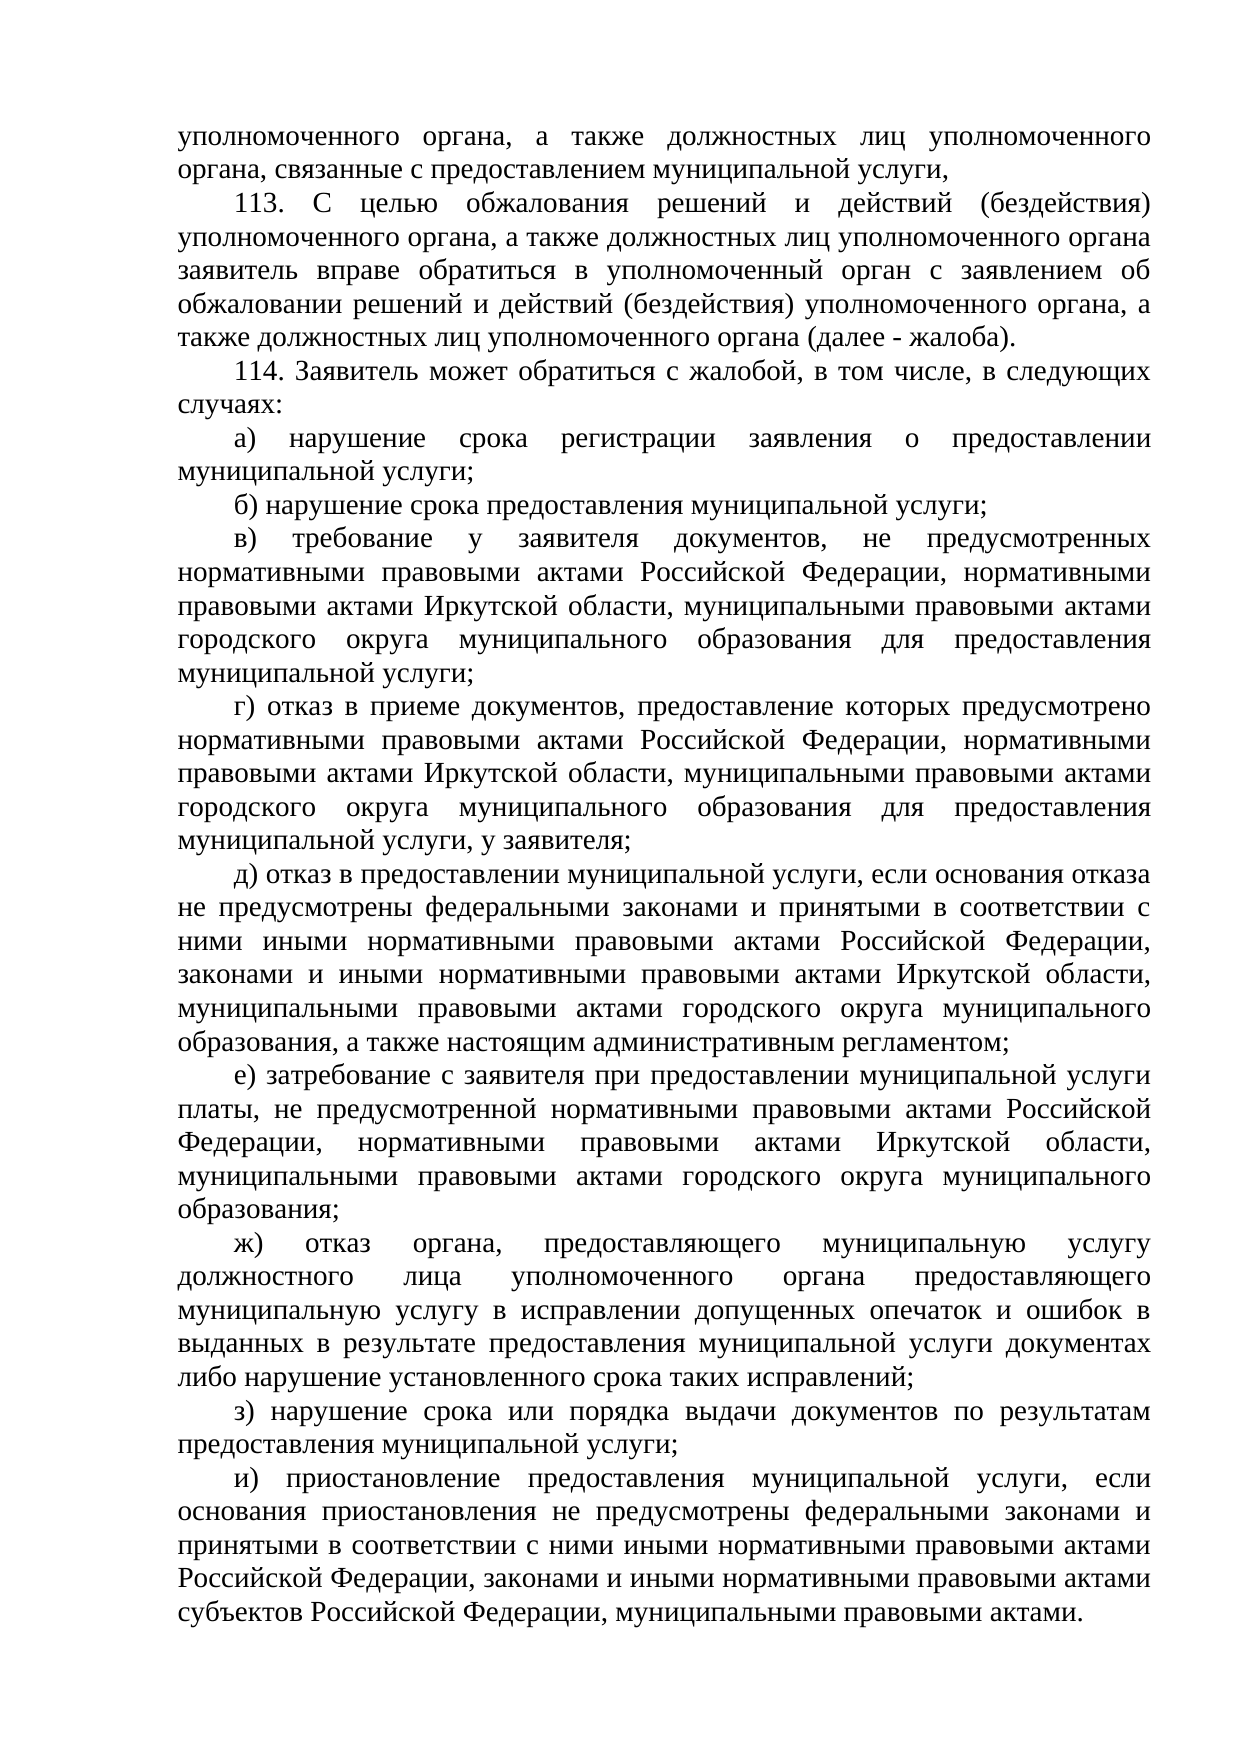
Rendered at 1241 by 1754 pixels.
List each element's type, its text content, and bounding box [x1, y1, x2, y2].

text и) приостановление предоставления муниципальной услуги, если основания приостановления не предусмотрены федеральными законами и принятыми в соответствии с ними иными нормативными правовыми актами Российской Федерации, законами и иными нормативными правовыми актами субъектов Российской Федерации, муниципальными правовыми актами. [177, 1460, 1152, 1627]
text б) нарушение срока предоставления муниципальной услуги; [177, 487, 1152, 521]
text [177, 118, 1152, 185]
text з) нарушение срока или порядка выдачи документов по результатам предоставления муниципальной услуги; [177, 1393, 1152, 1460]
text г) отказ в приеме документов, предоставление которых предусмотрено нормативными правовыми актами Российской Федерации, нормативными правовыми актами Иркутской области, муниципальными правовыми актами городского округа муниципального образования для предоставления муниципальной услуги, у заявителя; [177, 688, 1152, 856]
text ж) отказ органа, предоставляющего муниципальную услугу должностного лица уполномоченного органа предоставляющего муниципальную услугу в исправлении допущенных опечаток и ошибок в выданных в результате предоставления муниципальной услуги документах либо нарушение установленного срока таких исправлений; [177, 1225, 1152, 1393]
text д) отказ в предоставлении муниципальной услуги, если основания отказа не предусмотрены федеральными законами и принятыми в соответствии с ними иными нормативными правовыми актами Российской Федерации, законами и иными нормативными правовыми актами Иркутской области, муниципальными правовыми актами городского округа муниципального образования, а также настоящим административным регламентом; [177, 856, 1152, 1057]
text е) затребование с заявителя при предоставлении муниципальной услуги платы, не предусмотренной нормативными правовыми актами Российской Федерации, нормативными правовыми актами Иркутской области, муниципальными правовыми актами городского округа муниципального образования; [177, 1057, 1152, 1225]
text 114. Заявитель может обратиться с жалобой, в том числе, в следующих случаях: [177, 353, 1152, 420]
text в) требование у заявителя документов, не предусмотренных нормативными правовыми актами Российской Федерации, нормативными правовыми актами Иркутской области, муниципальными правовыми актами городского округа муниципального образования для предоставления муниципальной услуги; [177, 521, 1152, 688]
text а) нарушение срока регистрации заявления о предоставлении муниципальной услуги; [177, 420, 1152, 487]
text 113. С целью обжалования решений и действий (бездействия) уполномоченного органа, а также должностных лиц уполномоченного органа заявитель вправе обратиться в уполномоченный орган с заявлением об обжаловании решений и действий (бездействия) уполномоченного органа, а также должностных лиц уполномоченного органа (далее - жалоба). [177, 185, 1152, 353]
